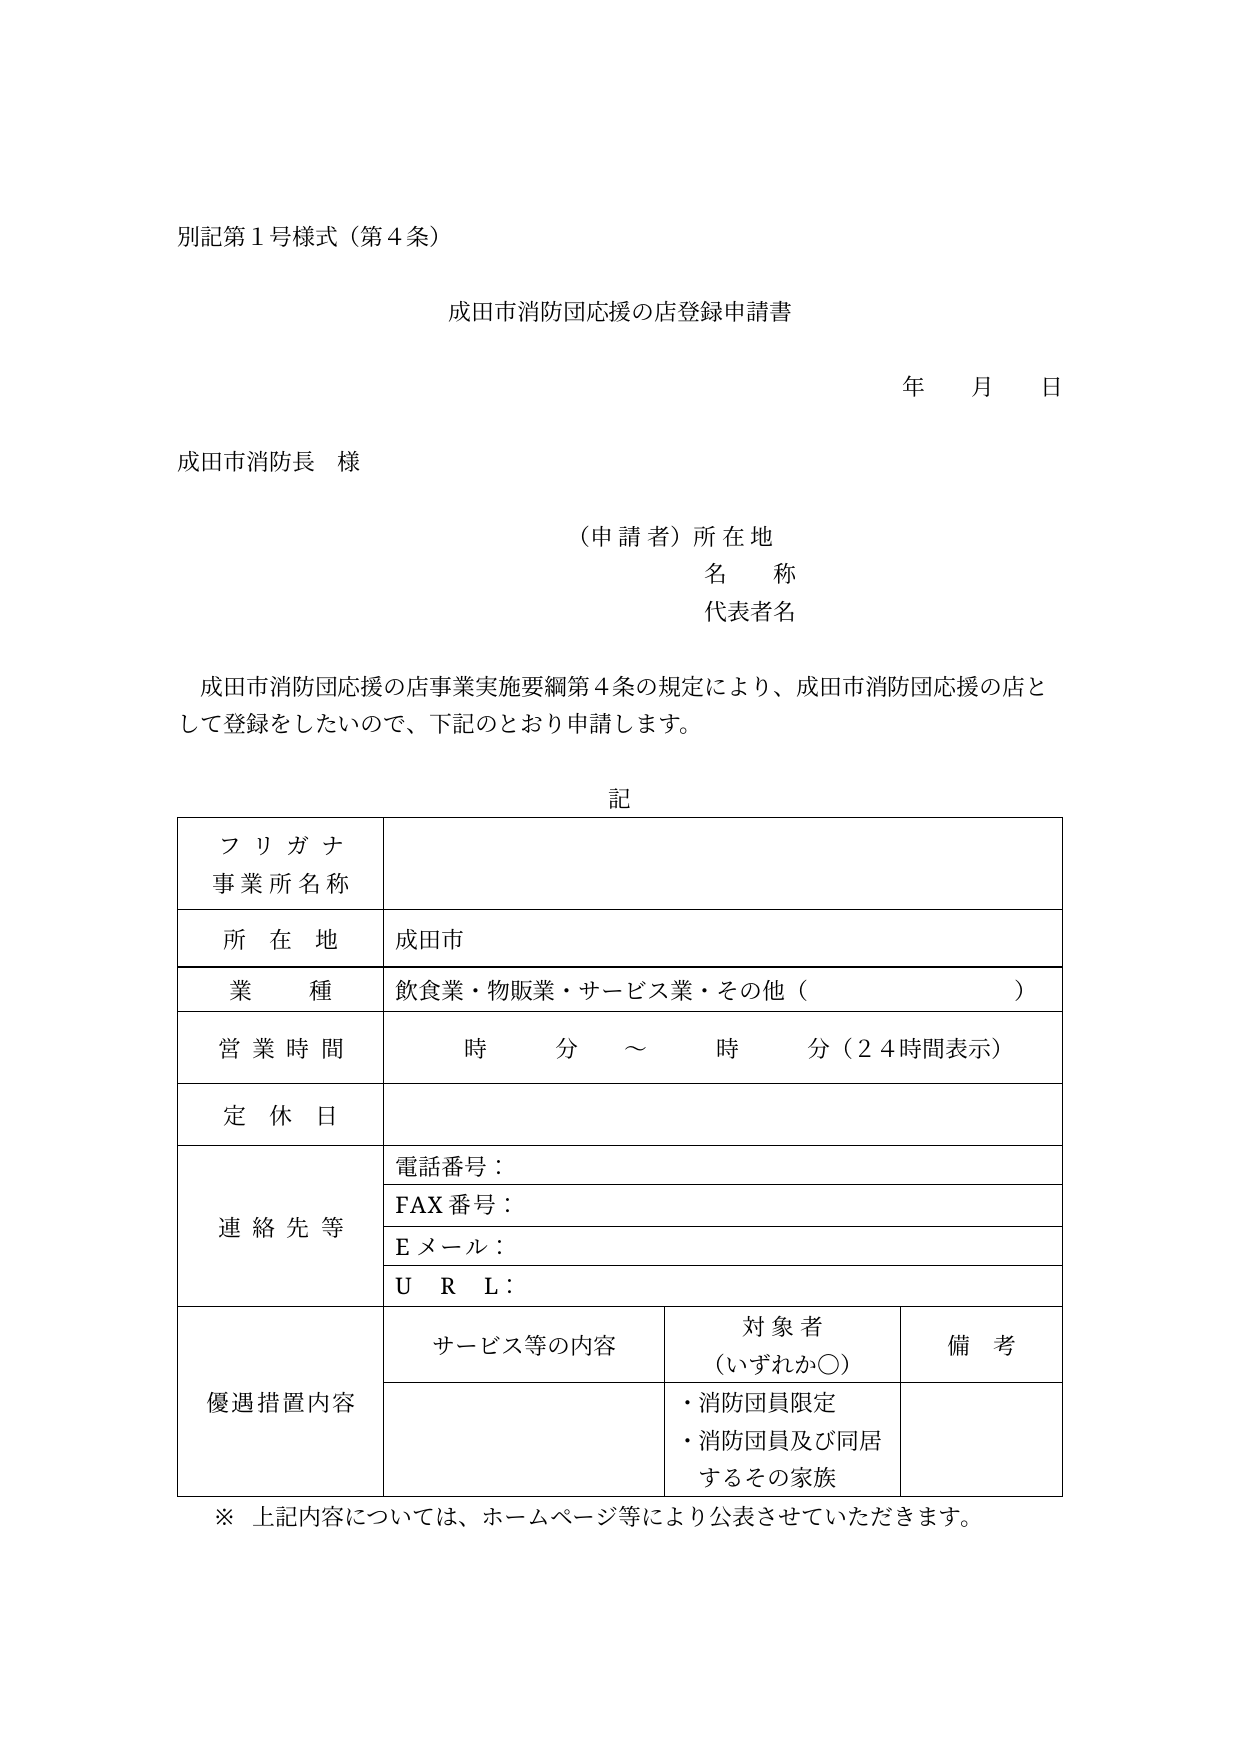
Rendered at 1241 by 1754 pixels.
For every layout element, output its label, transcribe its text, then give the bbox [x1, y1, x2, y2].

table_cell 備 考 [901, 1307, 1062, 1382]
table_cell [384, 1383, 664, 1496]
table_cell Eメール： [384, 1227, 1062, 1265]
text 成田市消防長 様 [177, 442, 1063, 479]
list 上記内容については、ホームページ等により公表させていただきます。 [215, 1497, 1063, 1535]
table_cell 定休日 [178, 1084, 383, 1145]
table_cell 優遇措置内容 [178, 1307, 383, 1496]
table_header [384, 818, 1062, 909]
table_cell 対 象 者 （いずれか〇） [665, 1307, 900, 1382]
text 別記第１号様式（第４条） [177, 217, 1063, 254]
text 代表者名 [177, 592, 1063, 629]
table_cell [901, 1383, 1062, 1496]
text 名 称 [177, 554, 1063, 592]
text 成田市消防団応援の店登録申請書 [177, 292, 1063, 329]
table_cell 営業時間 [178, 1012, 383, 1083]
text （申 請 者）所 在 地 [177, 517, 1063, 554]
table_cell 所在地 [178, 910, 383, 966]
text 年 月 日 [177, 367, 1063, 404]
table_cell 飲食業・物販業・サービス業・その他（ ） [384, 968, 1062, 1011]
table_cell [384, 1084, 1062, 1145]
table_cell サービス等の内容 [384, 1307, 664, 1382]
text 記 [177, 779, 1063, 817]
table_header フリガナ 事業所名称 [178, 818, 383, 909]
table_cell 時 分 ～ 時 分（２４時間表示） [384, 1012, 1062, 1083]
table_cell 電話番号： [384, 1146, 1062, 1184]
text 成田市消防団応援の店事業実施要綱第４条の規定により、成田市消防団応援の店として登録をしたいので、下記のとおり申請します。 [177, 667, 1063, 742]
table_cell 連絡先等 [178, 1146, 383, 1306]
table_cell 業種 [178, 968, 383, 1011]
table_cell URL： [384, 1266, 1062, 1306]
table_cell 成田市 [384, 910, 1062, 966]
table_cell FAX番号： [384, 1185, 1062, 1226]
table_cell ・消防団員限定 ・消防団員及び同居するその家族 [665, 1383, 900, 1496]
